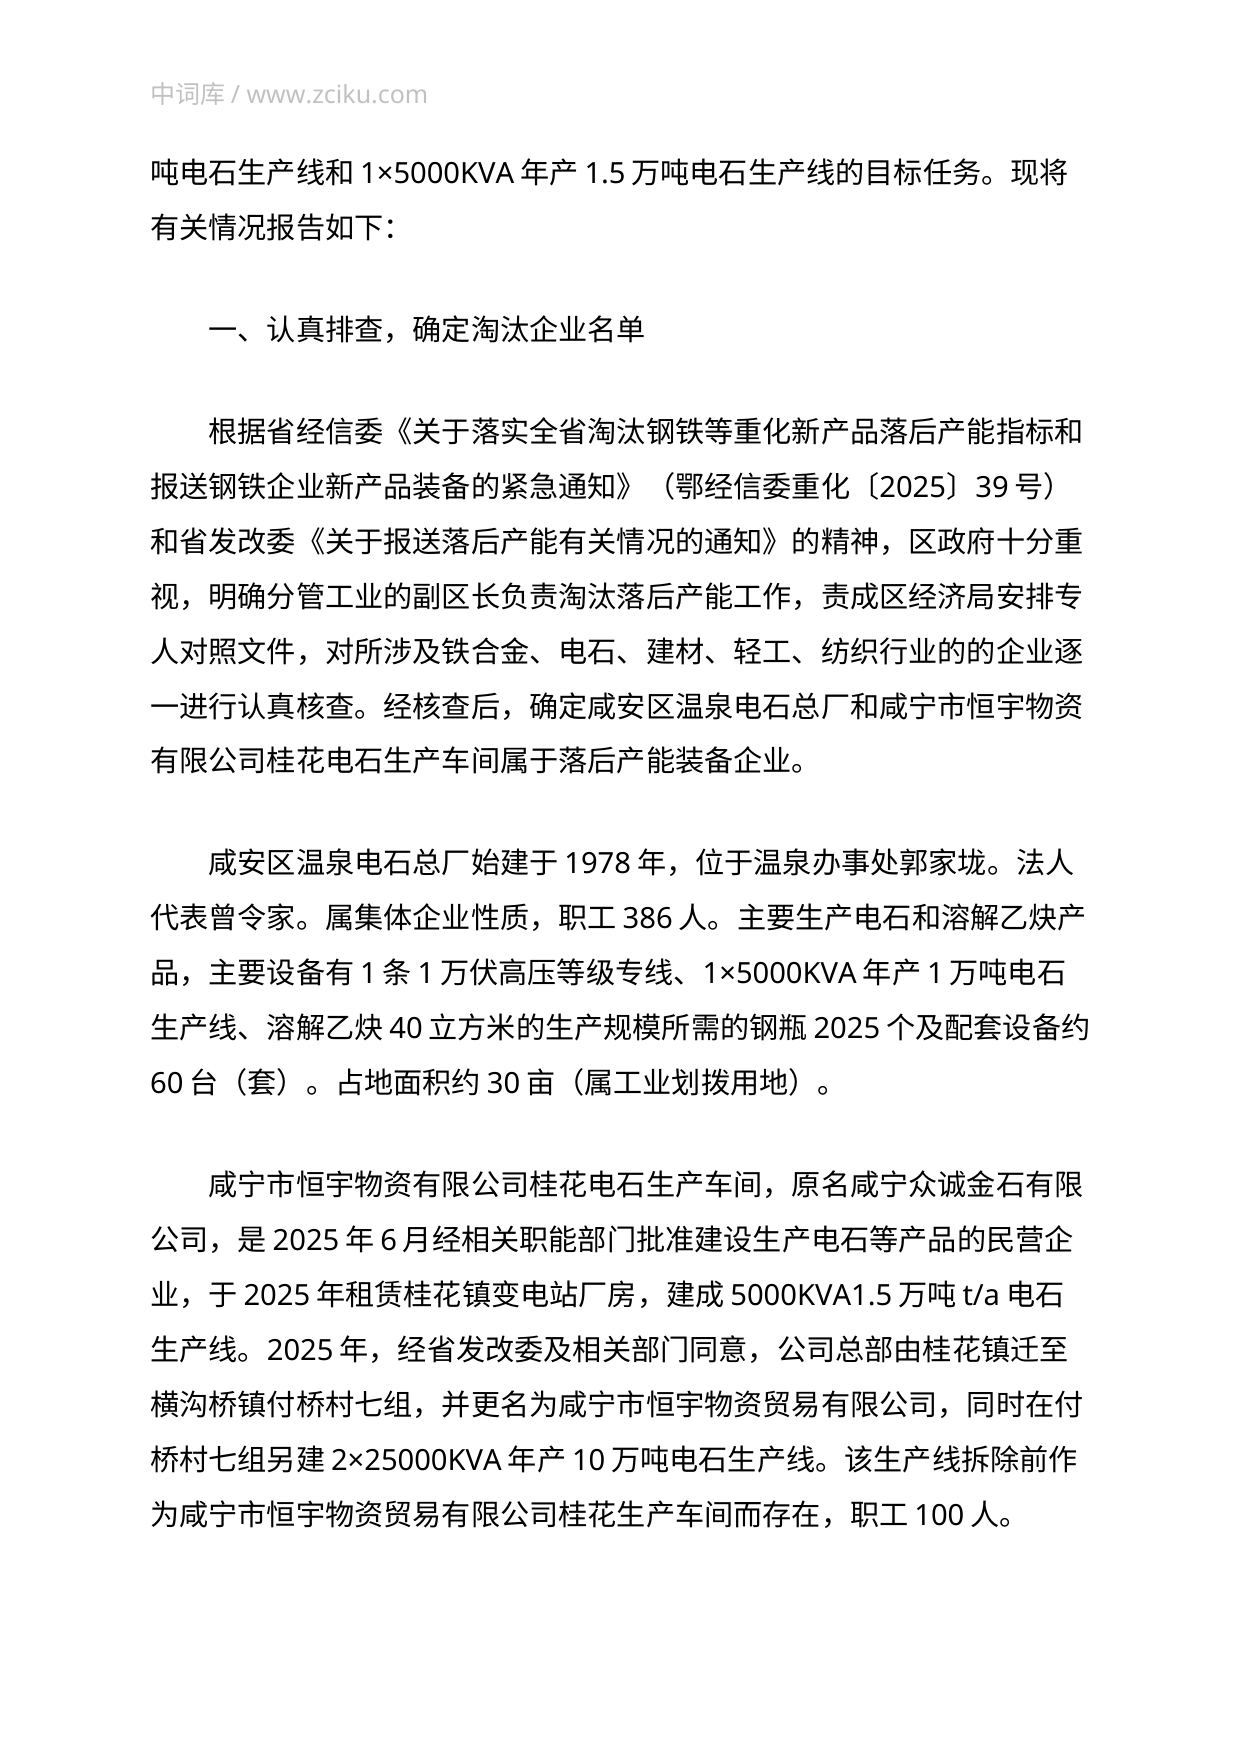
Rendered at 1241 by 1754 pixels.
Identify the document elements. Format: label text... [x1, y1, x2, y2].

text 咸宁市恒宇物资有限公司桂花电石生产车间，原名咸宁众诚金石有限公司，是2025年6月经相关职能部门批准建设生产电石等产品的民营企业，于2025年租赁桂花镇变电站厂房，建成5000KVA1.5万吨t/a电石生产线。2025年，经省发改委及相关部门同意，公司总部由桂花镇迁至横沟桥镇付桥村七组，并更名为咸宁市恒宇物资贸易有限公司，同时在付桥村七组另建2×25000KVA年产10万吨电石生产线。该生产线拆除前作为咸宁市恒宇物资贸易有限公司桂花生产车间而存在，职工100人。 [150, 1162, 1090, 1534]
text 咸安区温泉电石总厂始建于1978年，位于温泉办事处郭家垅。法人代表曾令家。属集体企业性质，职工386人。主要生产电石和溶解乙炔产品，主要设备有1条1万伏高压等级专线、1×5000KVA年产1万吨电石生产线、溶解乙炔40立方米的生产规模所需的钢瓶2025个及配套设备约60台（套）。占地面积约30亩（属工业划拨用地）。 [150, 840, 1090, 1102]
text 一、认真排查，确定淘汰企业名单 [150, 307, 1090, 349]
text 根据省经信委《关于落实全省淘汰钢铁等重化新产品落后产能指标和报送钢铁企业新产品装备的紧急通知》（鄂经信委重化〔2025〕39号）和省发改委《关于报送落后产能有关情况的通知》的精神，区政府十分重视，明确分管工业的副区长负责淘汰落后产能工作，责成区经济局安排专人对照文件，对所涉及铁合金、电石、建材、轻工、纺织行业的的企业逐一进行认真核查。经核查后，确定咸安区温泉电石总厂和咸宁市恒宇物资有限公司桂花电石生产车间属于落后产能装备企业。 [150, 408, 1090, 780]
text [150, 150, 1090, 247]
